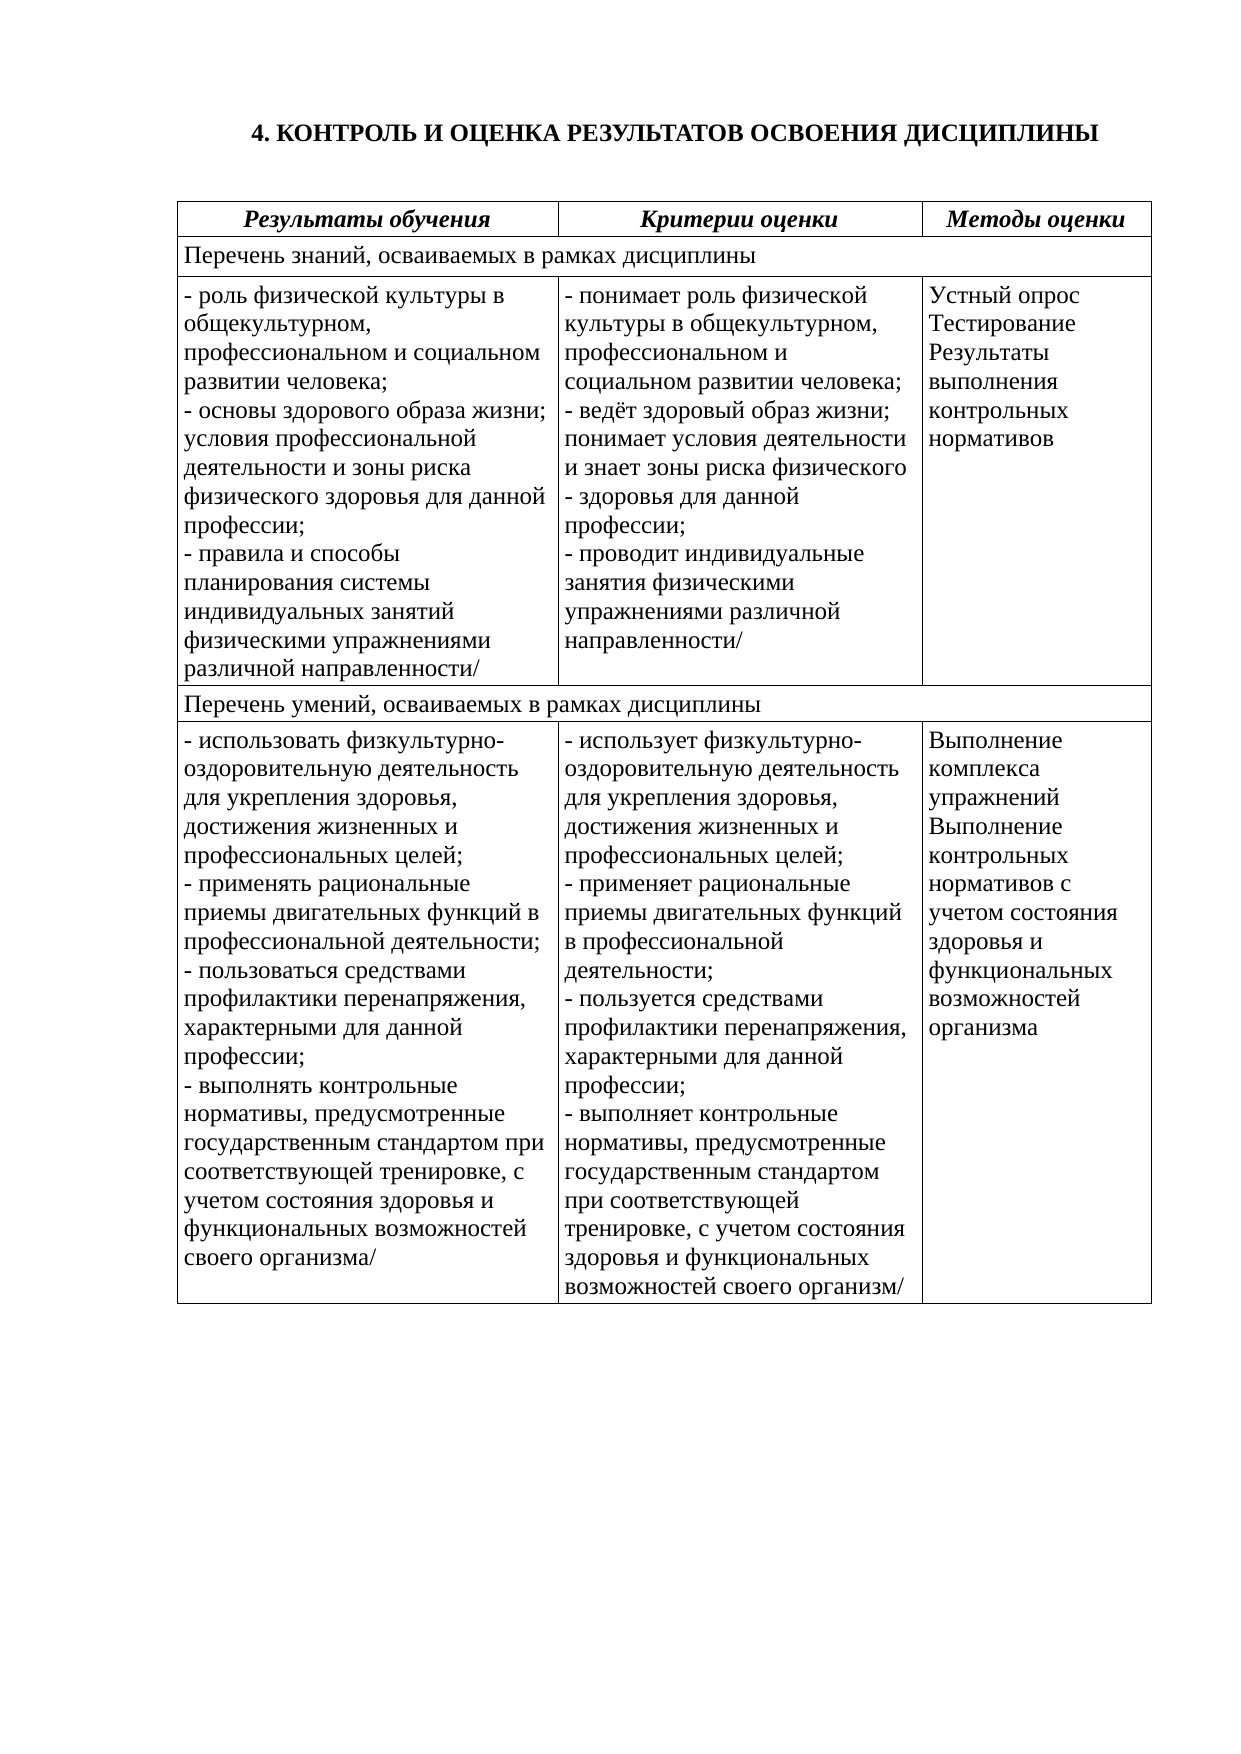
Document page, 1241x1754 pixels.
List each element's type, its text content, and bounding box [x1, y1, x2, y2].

text 4. Контроль и оценка результатов освоения ДИСЦИПЛИНЫ [177, 118, 1181, 147]
table_cell - понимает роль физической культуры в общекультурном, профессиональном и социальном развитии человека; - ведёт здоровый образ жизни; понимает условия деятельности и знает зоны риска физического - здоровья для данной профессии; - проводит индивидуальные занятия физическими упражнениями различной направленности/ [559, 277, 922, 685]
table_cell Перечень умений, осваиваемых в рамках дисциплины [178, 686, 1151, 721]
table_cell Выполнение комплекса упражнений Выполнение контрольных нормативов с учетом состояния здоровья и функциональных возможностей организма [923, 722, 1151, 1303]
table_cell - роль физической культуры в общекультурном, профессиональном и социальном развитии человека; - основы здорового образа жизни; условия профессиональной деятельности и зоны риска физического здоровья для данной профессии; - правила и способы планирования системы индивидуальных занятий физическими упражнениями различной направленности/ [178, 277, 558, 685]
table_header Критерии оценки [559, 202, 922, 236]
table_cell - использует физкультурно-оздоровительную деятельность для укрепления здоровья, достижения жизненных и профессиональных целей; - применяет рациональные приемы двигательных функций в профессиональной деятельности; - пользуется средствами профилактики перенапряжения, характерными для данной профессии; - выполняет контрольные нормативы, предусмотренные государственным стандартом при соответствующей тренировке, с учетом состояния здоровья и функциональных возможностей своего организм/ [559, 722, 922, 1303]
table_header Результаты обучения [178, 202, 558, 236]
table_cell Устный опрос Тестирование Результаты выполнения контрольных нормативов [923, 277, 1151, 685]
table_cell Перечень знаний, осваиваемых в рамках дисциплины [178, 237, 1151, 276]
table_cell - использовать физкультурно-оздоровительную деятельность для укрепления здоровья, достижения жизненных и профессиональных целей; - применять рациональные приемы двигательных функций в профессиональной деятельности; - пользоваться средствами профилактики перенапряжения, характерными для данной профессии; - выполнять контрольные нормативы, предусмотренные государственным стандартом при соответствующей тренировке, с учетом состояния здоровья и функциональных возможностей своего организма/ [178, 722, 558, 1303]
table_header Методы оценки [923, 202, 1151, 236]
